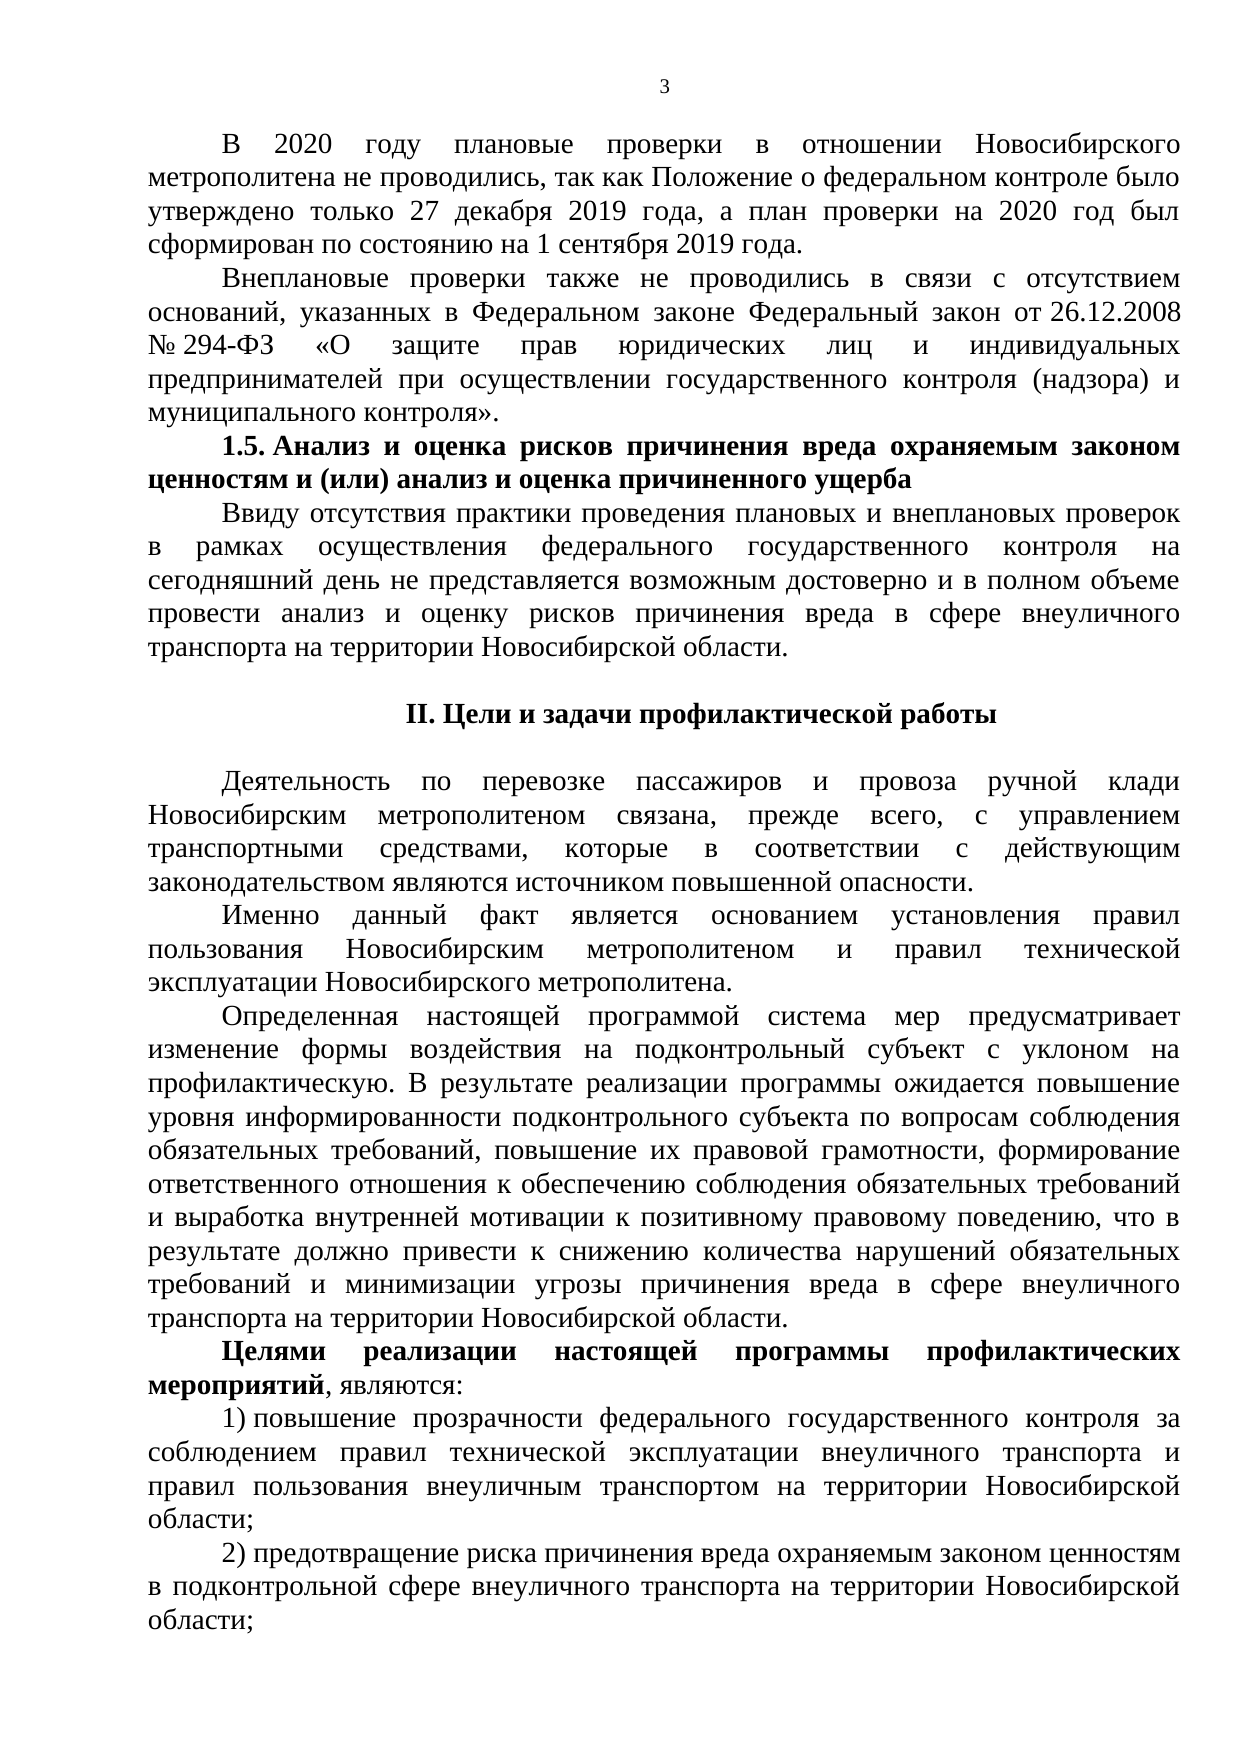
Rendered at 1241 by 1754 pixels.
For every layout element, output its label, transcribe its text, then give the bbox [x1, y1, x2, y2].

text В 2020 году плановые проверки в отношении Новосибирского метрополитена не проводились, так как Положение о федеральном контроле было утверждено только 27 декабря 2019 года, а план проверки на 2020 год был сформирован по состоянию на 1 сентября 2019 года. [148, 126, 1181, 260]
text Именно данный факт является основанием установления правил пользования Новосибирским метрополитеном и правил технической эксплуатации Новосибирского метрополитена. [148, 897, 1181, 998]
text 1) повышение прозрачности федерального государственного контроля за соблюдением правил технической эксплуатации внеуличного транспорта и правил пользования внеуличным транспортом на территории Новосибирской области; [148, 1401, 1181, 1535]
text Определенная настоящей программой система мер предусматривает изменение формы воздействия на подконтрольный субъект с уклоном на профилактическую. В результате реализации программы ожидается повышение уровня информированности подконтрольного субъекта по вопросам соблюдения обязательных требований, повышение их правовой грамотности, формирование ответственного отношения к обеспечению соблюдения обязательных требований и выработка внутренней мотивации к позитивному правовому поведению, что в результате должно привести к снижению количества нарушений обязательных требований и минимизации угрозы причинения вреда в сфере внеуличного транспорта на территории Новосибирской области. [148, 998, 1181, 1333]
text Целями реализации настоящей программы профилактических мероприятий, являются: [148, 1333, 1181, 1401]
text Ввиду отсутствия практики проведения плановых и внеплановых проверок в рамках осуществления федерального государственного контроля на сегодняшний день не представляется возможным достоверно и в полном объеме провести анализ и оценку рисков причинения вреда в сфере внеуличного транспорта на территории Новосибирской области. [148, 495, 1181, 663]
text Внеплановые проверки также не проводились в связи с отсутствием оснований, указанных в Федеральном законе Федеральный закон от 26.12.2008 № 294-ФЗ «О защите прав юридических лиц и индивидуальных предпринимателей при осуществлении государственного контроля (надзора) и муниципального контроля». [148, 260, 1181, 428]
text 2) предотвращение риска причинения вреда охраняемым законом ценностям в подконтрольной сфере внеуличного транспорта на территории Новосибирской области; [148, 1535, 1181, 1635]
text II. Цели и задачи профилактической работы [148, 696, 1181, 730]
text Деятельность по перевозке пассажиров и провоза ручной клади Новосибирским метрополитеном связана, прежде всего, с управлением транспортными средствами, которые в соответствии с действующим законодательством являются источником повышенной опасности. [148, 763, 1181, 897]
text 1.5. Анализ и оценка рисков причинения вреда охраняемым законом ценностям и (или) анализ и оценка причиненного ущерба [148, 428, 1181, 495]
